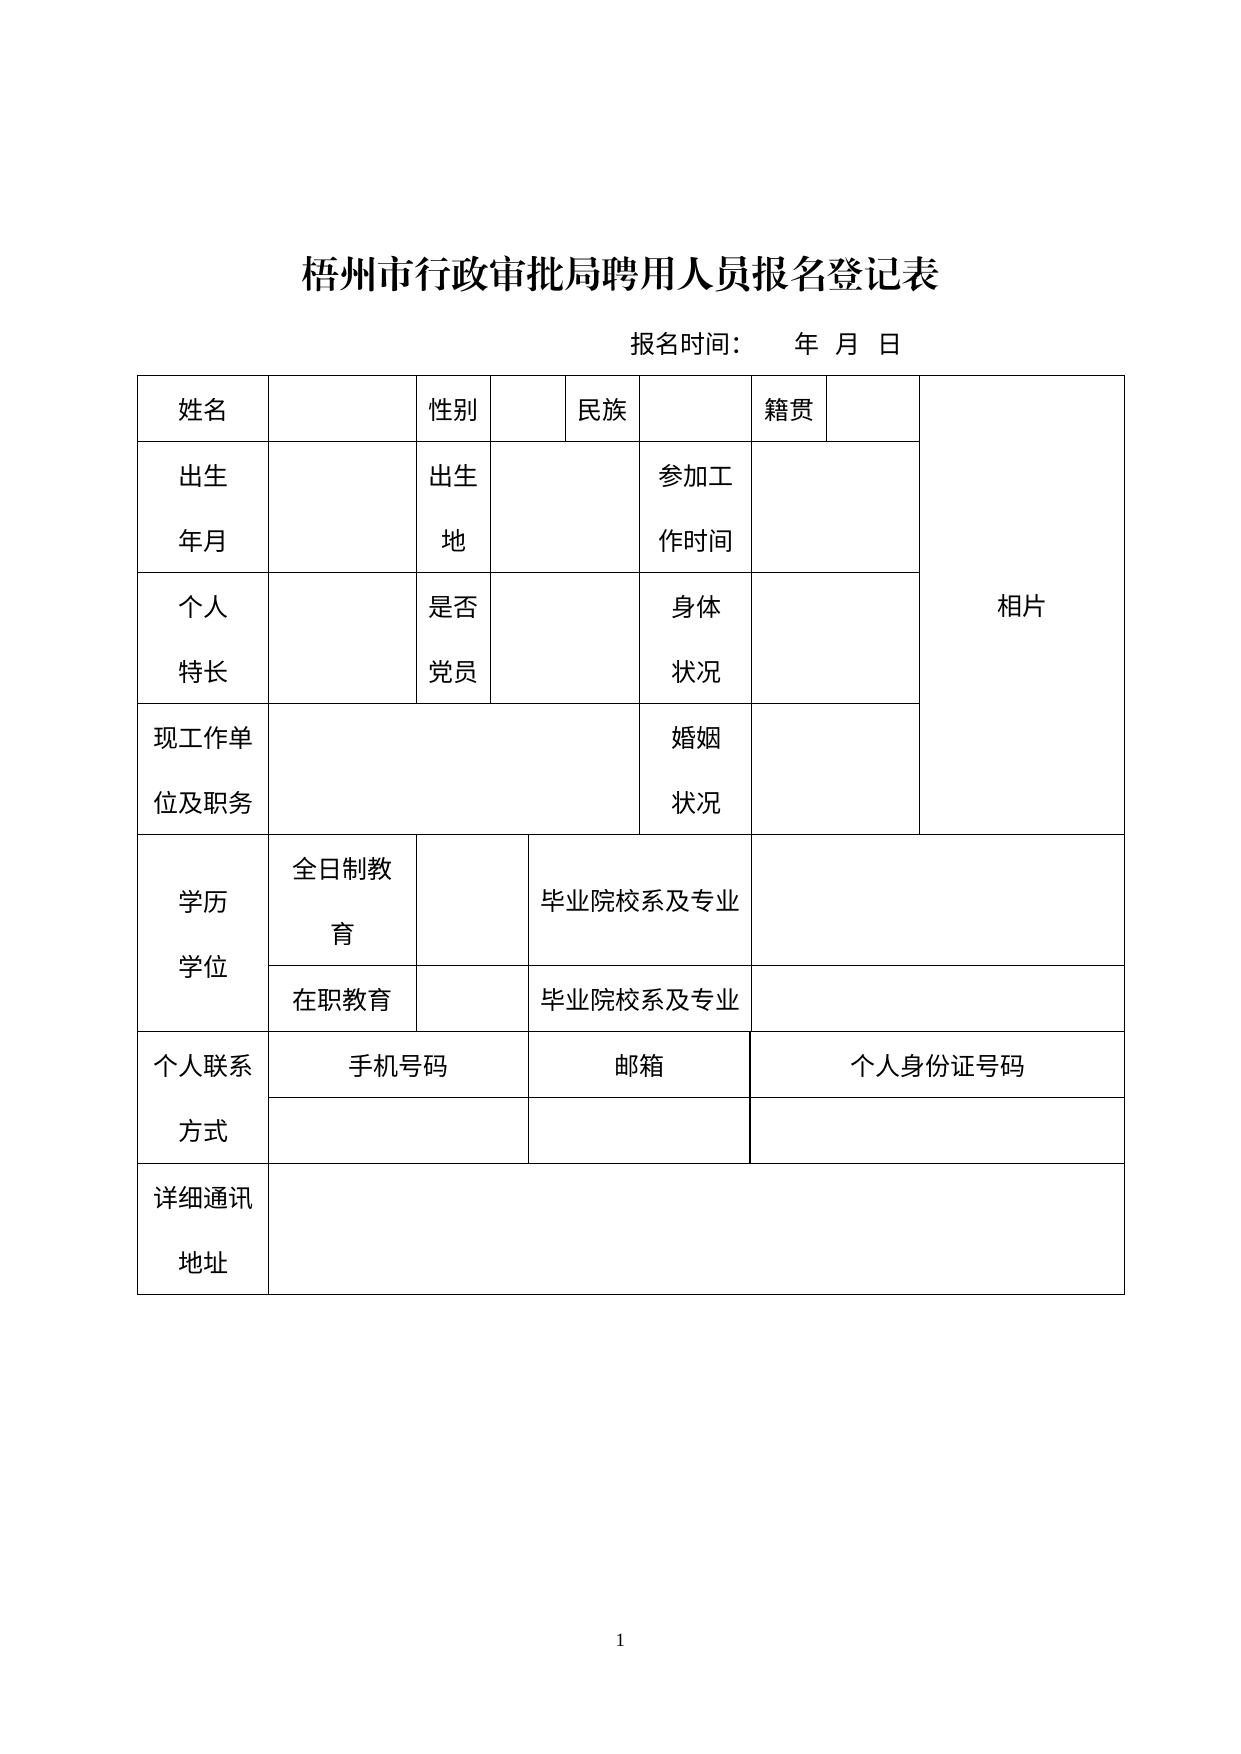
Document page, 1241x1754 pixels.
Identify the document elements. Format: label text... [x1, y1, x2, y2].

table_header [491, 376, 565, 441]
table_cell 个人 特长 [138, 573, 268, 703]
table_cell 学历 学位 [138, 835, 268, 1031]
table_cell 是否党员 [417, 573, 490, 703]
table_cell [269, 573, 416, 703]
table_cell [417, 835, 528, 965]
table_cell [491, 442, 639, 572]
table_cell 手机号码 [269, 1032, 528, 1097]
table_cell 毕业院校系及专业 [529, 835, 751, 965]
table_cell 个人联系 方式 [138, 1032, 268, 1163]
table_cell [269, 1098, 528, 1163]
table_header 相片 [920, 376, 1124, 834]
table_cell [417, 966, 528, 1031]
table_header [269, 376, 416, 441]
table_cell [491, 573, 639, 703]
table_cell 身体 状况 [640, 573, 751, 703]
table_header 姓名 [138, 376, 268, 441]
table_header [827, 376, 919, 441]
text 报名时间： 年 月 日 [159, 310, 1081, 375]
table_cell [752, 442, 919, 572]
table_cell [752, 966, 1124, 1031]
table_cell [752, 835, 1124, 965]
table_cell 详细通讯 地址 [138, 1164, 268, 1294]
table_cell 毕业院校系及专业 [529, 966, 751, 1031]
table_cell 在职教育 [269, 966, 416, 1031]
table_cell [752, 704, 919, 834]
table_header 性别 [417, 376, 490, 441]
table_cell 现工作单位及职务 [138, 704, 268, 834]
table_cell [269, 704, 639, 834]
table_cell [269, 442, 416, 572]
table_cell 参加工作时间 [640, 442, 751, 572]
table_cell 出生地 [417, 442, 490, 572]
table_cell 个人身份证号码 [751, 1032, 1124, 1097]
table_cell [269, 1164, 1124, 1294]
table_cell 婚姻 状况 [640, 704, 751, 834]
table_cell 出生 年月 [138, 442, 268, 572]
table_header 籍贯 [752, 376, 826, 441]
table_cell 全日制教育 [269, 835, 416, 965]
table_cell [529, 1098, 749, 1163]
table_header 民族 [566, 376, 639, 441]
table_cell 邮箱 [529, 1032, 749, 1097]
text 梧州市行政审批局聘用人员报名登记表 [159, 245, 1081, 310]
table_header [640, 376, 751, 441]
table_cell [752, 573, 919, 703]
table_cell [751, 1098, 1124, 1163]
